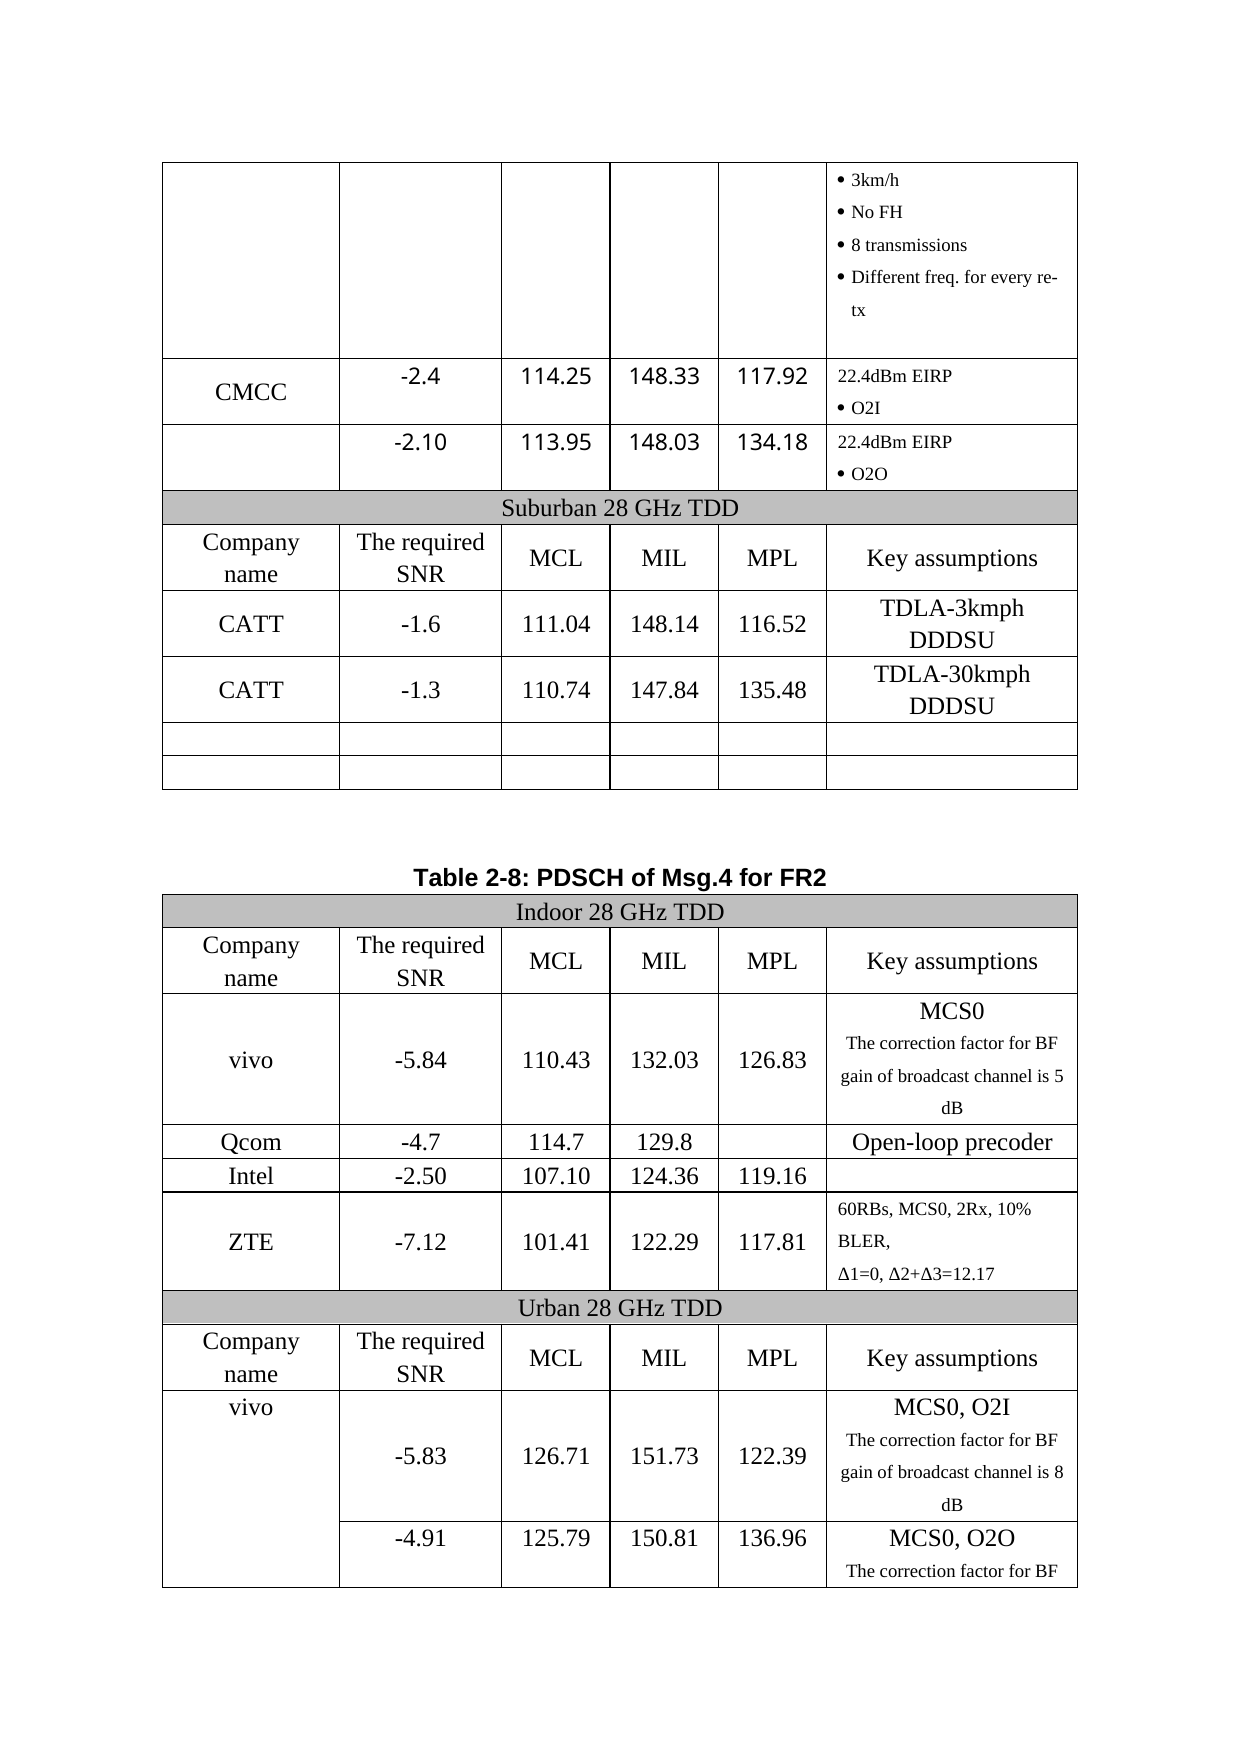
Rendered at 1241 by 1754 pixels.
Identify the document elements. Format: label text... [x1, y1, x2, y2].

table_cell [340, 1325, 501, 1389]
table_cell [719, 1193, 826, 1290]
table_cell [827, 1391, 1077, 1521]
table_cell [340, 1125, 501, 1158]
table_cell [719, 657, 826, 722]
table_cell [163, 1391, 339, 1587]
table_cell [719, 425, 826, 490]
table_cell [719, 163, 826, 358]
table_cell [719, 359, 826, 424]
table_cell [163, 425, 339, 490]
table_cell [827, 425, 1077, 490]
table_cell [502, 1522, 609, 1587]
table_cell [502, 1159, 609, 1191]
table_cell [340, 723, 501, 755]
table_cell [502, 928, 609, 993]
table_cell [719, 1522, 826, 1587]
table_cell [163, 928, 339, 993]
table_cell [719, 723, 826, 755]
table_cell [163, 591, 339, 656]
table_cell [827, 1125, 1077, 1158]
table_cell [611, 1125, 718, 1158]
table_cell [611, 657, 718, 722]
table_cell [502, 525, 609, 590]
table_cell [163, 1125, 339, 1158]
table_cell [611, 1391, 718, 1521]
text Table 2-8: PDSCH of Msg.4 for FR2 [187, 861, 1053, 894]
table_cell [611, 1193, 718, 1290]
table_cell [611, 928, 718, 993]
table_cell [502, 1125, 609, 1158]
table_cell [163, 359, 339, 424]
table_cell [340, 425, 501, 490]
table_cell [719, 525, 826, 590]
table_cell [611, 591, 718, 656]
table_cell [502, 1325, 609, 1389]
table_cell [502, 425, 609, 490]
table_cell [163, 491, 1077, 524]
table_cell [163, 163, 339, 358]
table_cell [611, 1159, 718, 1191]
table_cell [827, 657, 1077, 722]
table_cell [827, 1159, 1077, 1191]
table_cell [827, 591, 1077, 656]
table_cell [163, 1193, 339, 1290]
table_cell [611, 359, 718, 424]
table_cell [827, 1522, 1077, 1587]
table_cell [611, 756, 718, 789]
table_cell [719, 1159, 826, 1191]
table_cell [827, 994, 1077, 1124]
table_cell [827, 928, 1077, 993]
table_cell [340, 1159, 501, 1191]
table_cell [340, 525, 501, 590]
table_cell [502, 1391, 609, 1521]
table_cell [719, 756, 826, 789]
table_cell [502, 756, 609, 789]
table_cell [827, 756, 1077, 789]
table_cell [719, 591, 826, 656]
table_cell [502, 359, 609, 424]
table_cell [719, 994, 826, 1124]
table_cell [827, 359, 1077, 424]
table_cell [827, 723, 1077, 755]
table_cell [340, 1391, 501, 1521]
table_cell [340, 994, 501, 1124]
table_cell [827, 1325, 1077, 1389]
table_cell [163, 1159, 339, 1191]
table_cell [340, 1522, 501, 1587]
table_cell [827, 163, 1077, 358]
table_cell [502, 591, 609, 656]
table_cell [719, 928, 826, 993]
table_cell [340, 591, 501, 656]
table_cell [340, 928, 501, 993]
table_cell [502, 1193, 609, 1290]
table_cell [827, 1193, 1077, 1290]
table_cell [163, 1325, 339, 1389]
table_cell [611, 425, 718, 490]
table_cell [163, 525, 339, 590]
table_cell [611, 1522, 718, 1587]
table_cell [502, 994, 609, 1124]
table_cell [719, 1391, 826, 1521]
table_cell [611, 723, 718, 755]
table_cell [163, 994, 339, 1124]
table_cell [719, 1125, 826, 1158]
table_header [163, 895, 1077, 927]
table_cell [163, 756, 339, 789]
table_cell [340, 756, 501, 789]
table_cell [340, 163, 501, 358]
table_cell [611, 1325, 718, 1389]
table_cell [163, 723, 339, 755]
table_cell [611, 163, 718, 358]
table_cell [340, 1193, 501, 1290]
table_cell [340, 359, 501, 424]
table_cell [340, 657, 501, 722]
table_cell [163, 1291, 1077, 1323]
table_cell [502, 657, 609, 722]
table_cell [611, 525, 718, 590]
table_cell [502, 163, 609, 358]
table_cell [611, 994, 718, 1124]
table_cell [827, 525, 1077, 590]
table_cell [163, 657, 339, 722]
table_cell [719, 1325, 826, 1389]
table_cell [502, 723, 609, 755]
